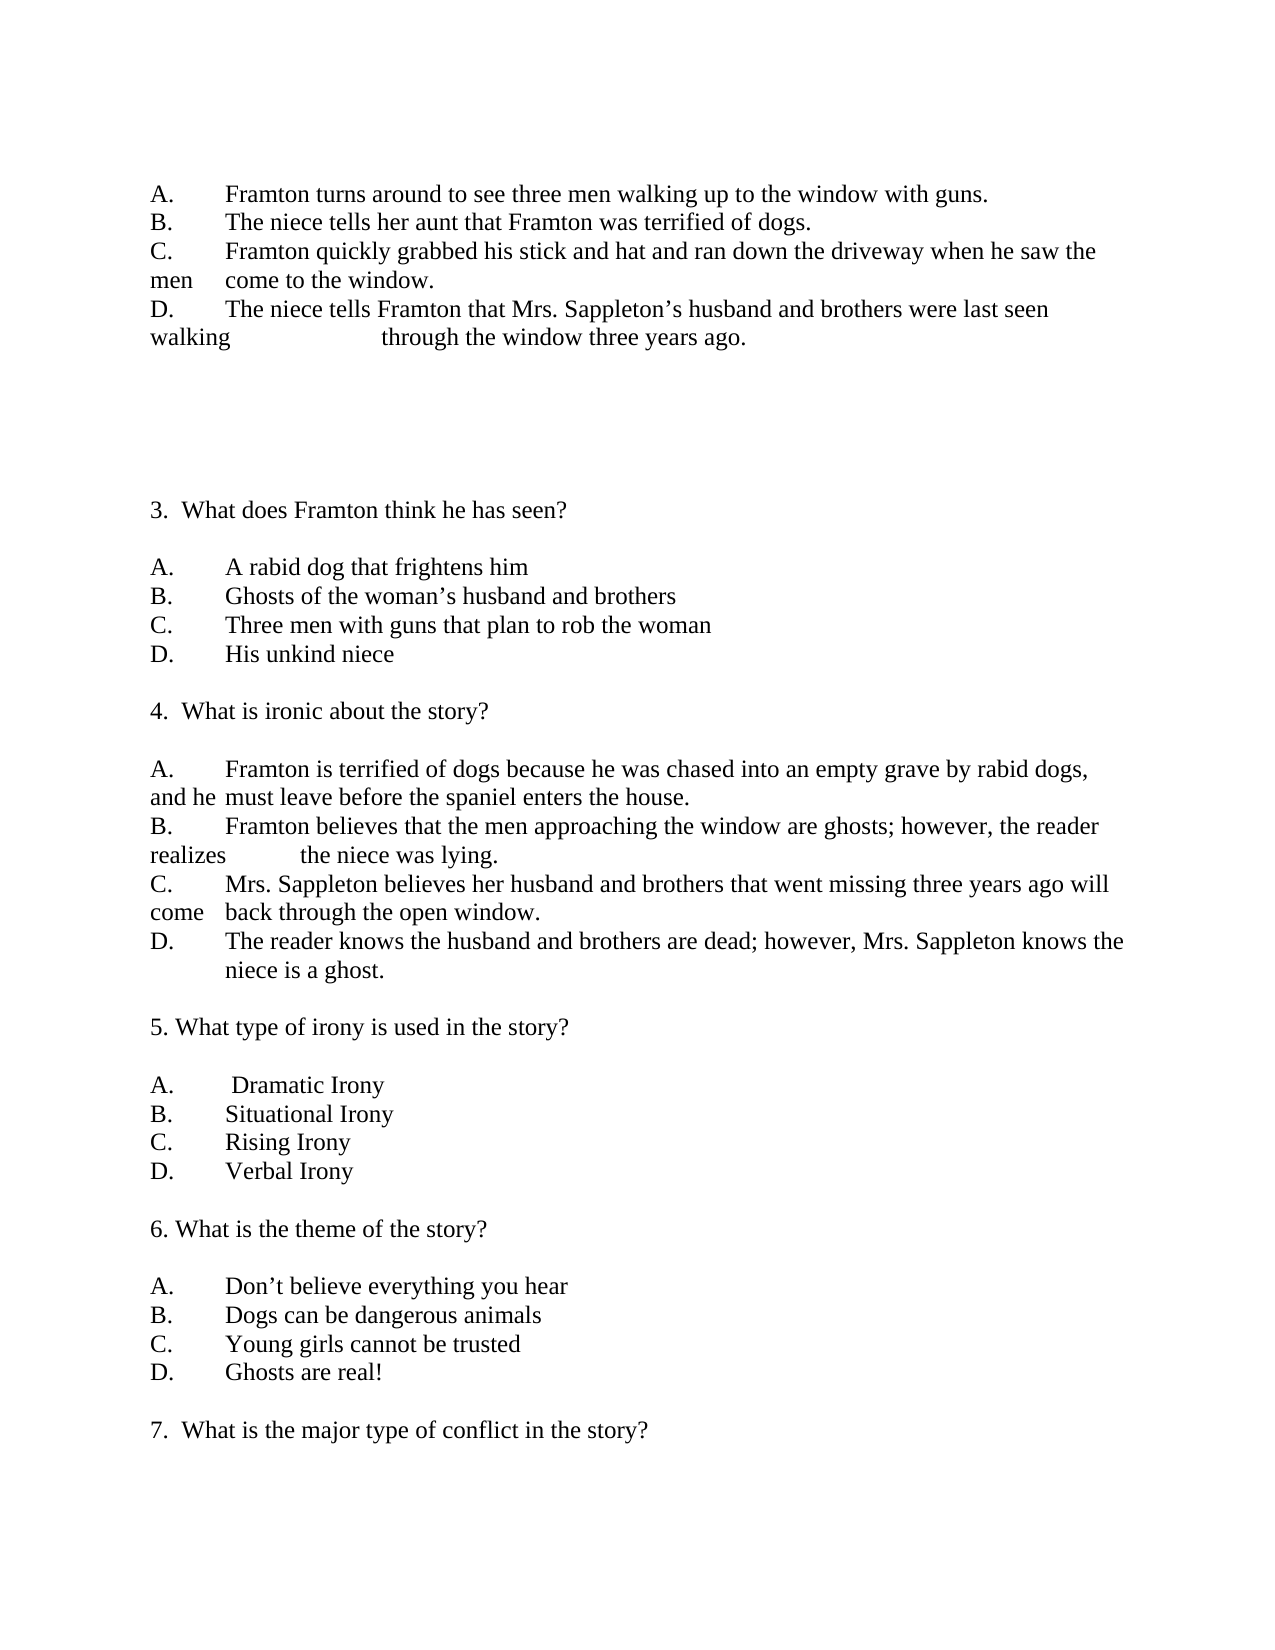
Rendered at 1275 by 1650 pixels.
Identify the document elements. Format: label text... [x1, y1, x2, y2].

text B. Dogs can be dangerous animals [150, 1300, 1125, 1329]
text C. Young girls cannot be trusted [150, 1329, 1125, 1357]
text D. His unkind niece [150, 639, 1125, 667]
text A. Dramatic Irony [150, 1070, 1125, 1099]
text A. A rabid dog that frightens him [150, 552, 1125, 581]
text 6. What is the theme of the story? [150, 1214, 1125, 1242]
text D. The niece tells Framton that Mrs. Sappleton’s husband and brothers were last seen walking through the window three years ago. [150, 294, 1125, 351]
text 7. What is the major type of conflict in the story? [150, 1415, 1125, 1444]
text D. Verbal Irony [150, 1156, 1125, 1185]
text B. The niece tells her aunt that Framton was terrified of dogs. [150, 207, 1125, 236]
text C. Framton quickly grabbed his stick and hat and ran down the driveway when he saw the men come to the window. [150, 236, 1125, 294]
text B. Ghosts of the woman’s husband and brothers [150, 581, 1125, 610]
text C. Rising Irony [150, 1127, 1125, 1156]
text A. Framton is terrified of dogs because he was chased into an empty grave by rabid dogs, and he must leave before the spaniel enters the house. [150, 754, 1125, 811]
text B. Situational Irony [150, 1099, 1125, 1127]
text A. Framton turns around to see three men walking up to the window with guns. [150, 179, 1125, 207]
text 5. What type of irony is used in the story? [150, 1012, 1125, 1041]
text 3. What does Framton think he has seen? [150, 495, 1125, 524]
text 4. What is ironic about the story? [150, 696, 1125, 725]
text D. Ghosts are real! [150, 1357, 1125, 1386]
text D. The reader knows the husband and brothers are dead; however, Mrs. Sappleton knows the niece is a ghost. [150, 926, 1125, 984]
text C. Mrs. Sappleton believes her husband and brothers that went missing three years ago will come back through the open window. [150, 869, 1125, 926]
text A. Don’t believe everything you hear [150, 1271, 1125, 1300]
text B. Framton believes that the men approaching the window are ghosts; however, the reader realizes the niece was lying. [150, 811, 1125, 869]
text C. Three men with guns that plan to rob the woman [150, 610, 1125, 639]
